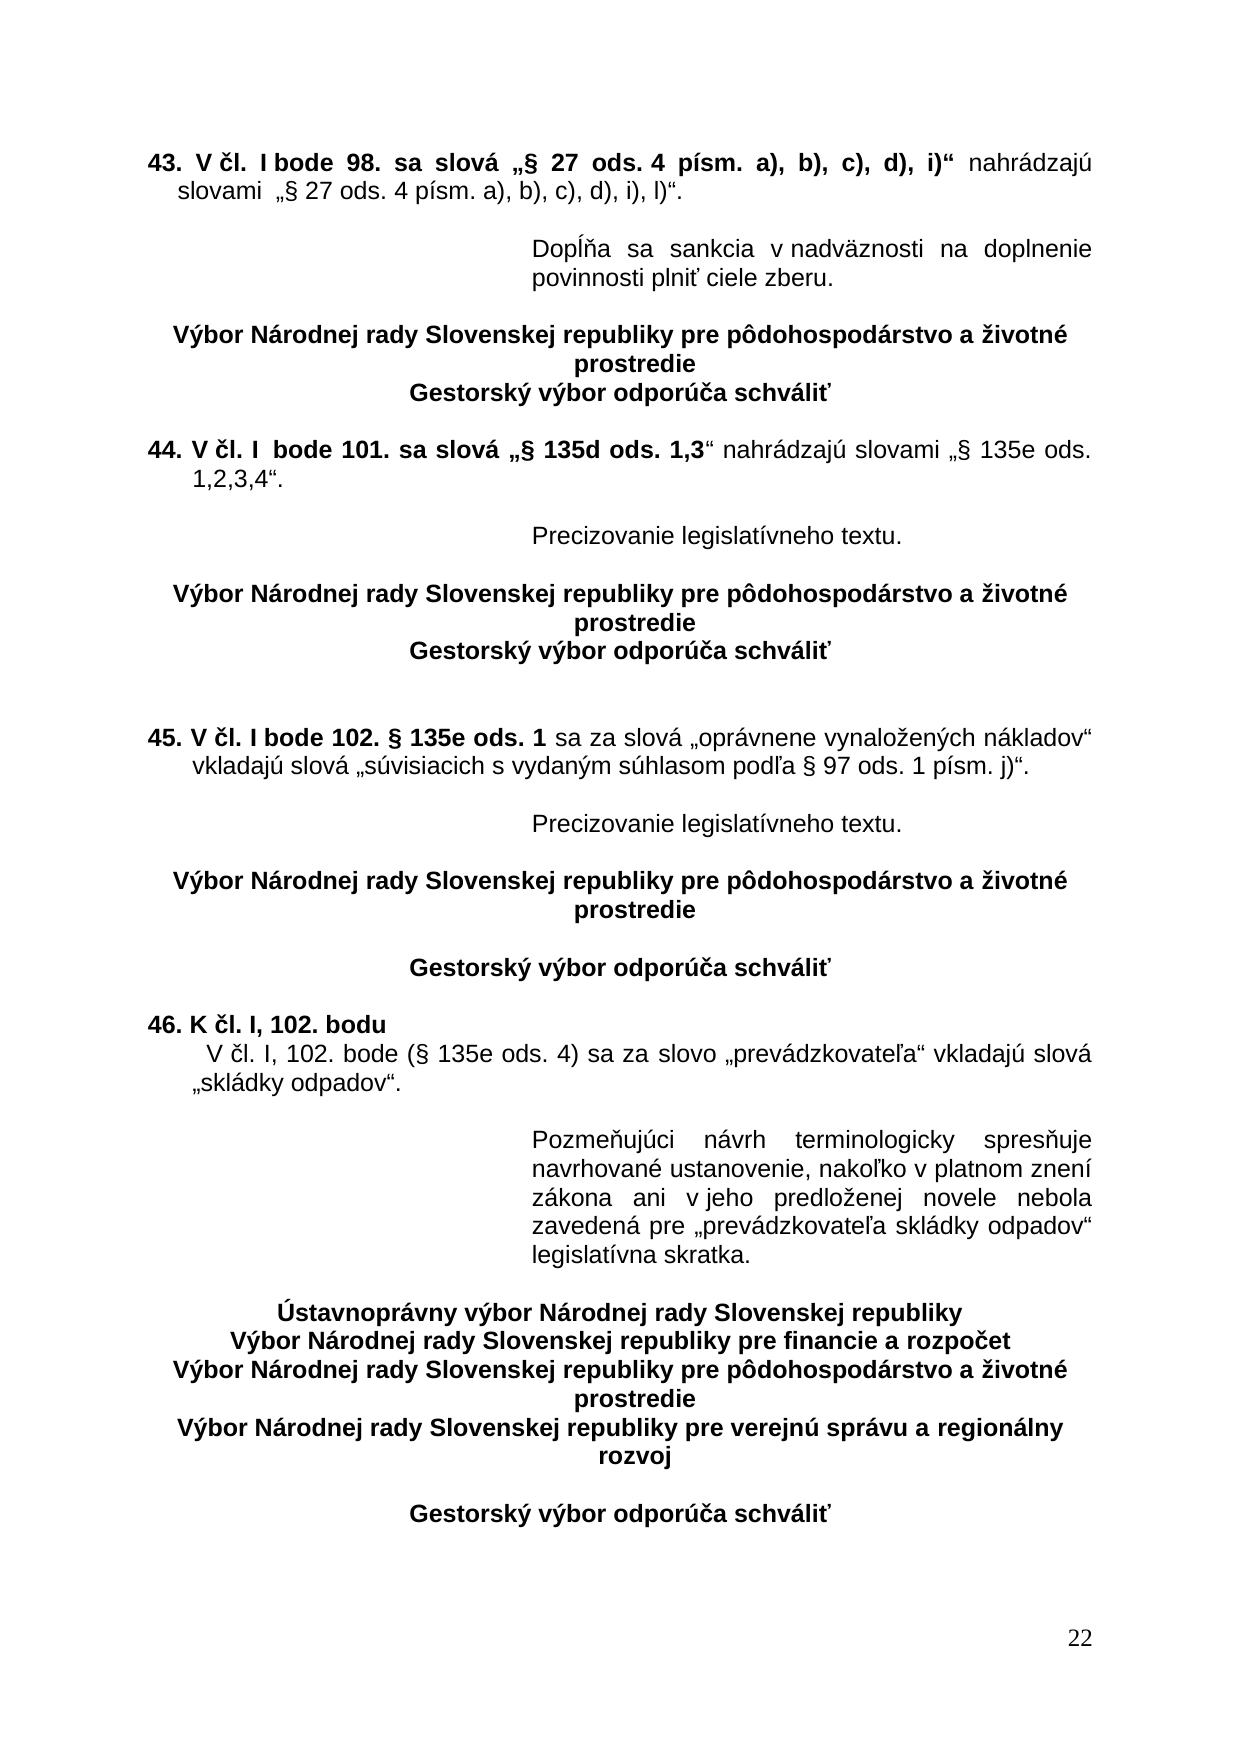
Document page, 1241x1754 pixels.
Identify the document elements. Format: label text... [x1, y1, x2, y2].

text Gestorský výbor odporúča schváliť [148, 1499, 1093, 1528]
text Výbor Národnej rady Slovenskej republiky pre pôdohospodárstvo a životné prostredie [148, 866, 1093, 924]
text Ústavnoprávny výbor Národnej rady Slovenskej republiky [148, 1298, 1093, 1326]
text Pozmeňujúci návrh terminologicky spresňuje navrhované ustanovenie, nakoľko v platnom znení zákona ani v jeho predloženej novele nebola zavedená pre „prevádzkovateľa skládky odpadov“ legislatívna skratka. [532, 1125, 1093, 1269]
text Gestorský výbor odporúča schváliť [148, 378, 1093, 406]
text 44. V čl. I bode 101. sa slová „§ 135d ods. 1,3“ nahrádzajú slovami „§ 135e ods. 1,2,3,4“. [148, 435, 1093, 493]
text Výbor Národnej rady Slovenskej republiky pre pôdohospodárstvo a životné prostredie [148, 579, 1093, 636]
text 45. V čl. I bode 102. § 135e ods. 1 sa za slová „oprávnene vynaložených nákladov“ vkladajú slová „súvisiacich s vydaným súhlasom podľa § 97 ods. 1 písm. j)“. [148, 723, 1093, 780]
text Výbor Národnej rady Slovenskej republiky pre pôdohospodárstvo a životné prostredie [148, 1355, 1093, 1413]
text 43. V čl. I bode 98. sa slová „§ 27 ods. 4 písm. a), b), c), d), i)“ nahrádzajú slovami „§ 27 ods. 4 písm. a), b), c), d), i), l)“. [148, 148, 1093, 205]
text Precizovanie legislatívneho textu. [148, 521, 1093, 550]
text Precizovanie legislatívneho textu. [148, 809, 1093, 838]
text Gestorský výbor odporúča schváliť [148, 636, 1093, 665]
text 46. K čl. I, 102. bodu [148, 1010, 1093, 1039]
text Gestorský výbor odporúča schváliť [148, 953, 1093, 981]
text V čl. I, 102. bode (§ 135e ods. 4) sa za slovo „prevádzkovateľa“ vkladajú slová „skládky odpadov“. [148, 1039, 1093, 1096]
text Výbor Národnej rady Slovenskej republiky pre verejnú správu a regionálny rozvoj [148, 1413, 1093, 1470]
text Výbor Národnej rady Slovenskej republiky pre pôdohospodárstvo a životné prostredie [148, 320, 1093, 378]
text Výbor Národnej rady Slovenskej republiky pre financie a rozpočet [148, 1326, 1093, 1355]
list Dopĺňa sa sankcia v nadväznosti na doplnenie povinnosti plniť ciele zberu. [532, 234, 1093, 291]
